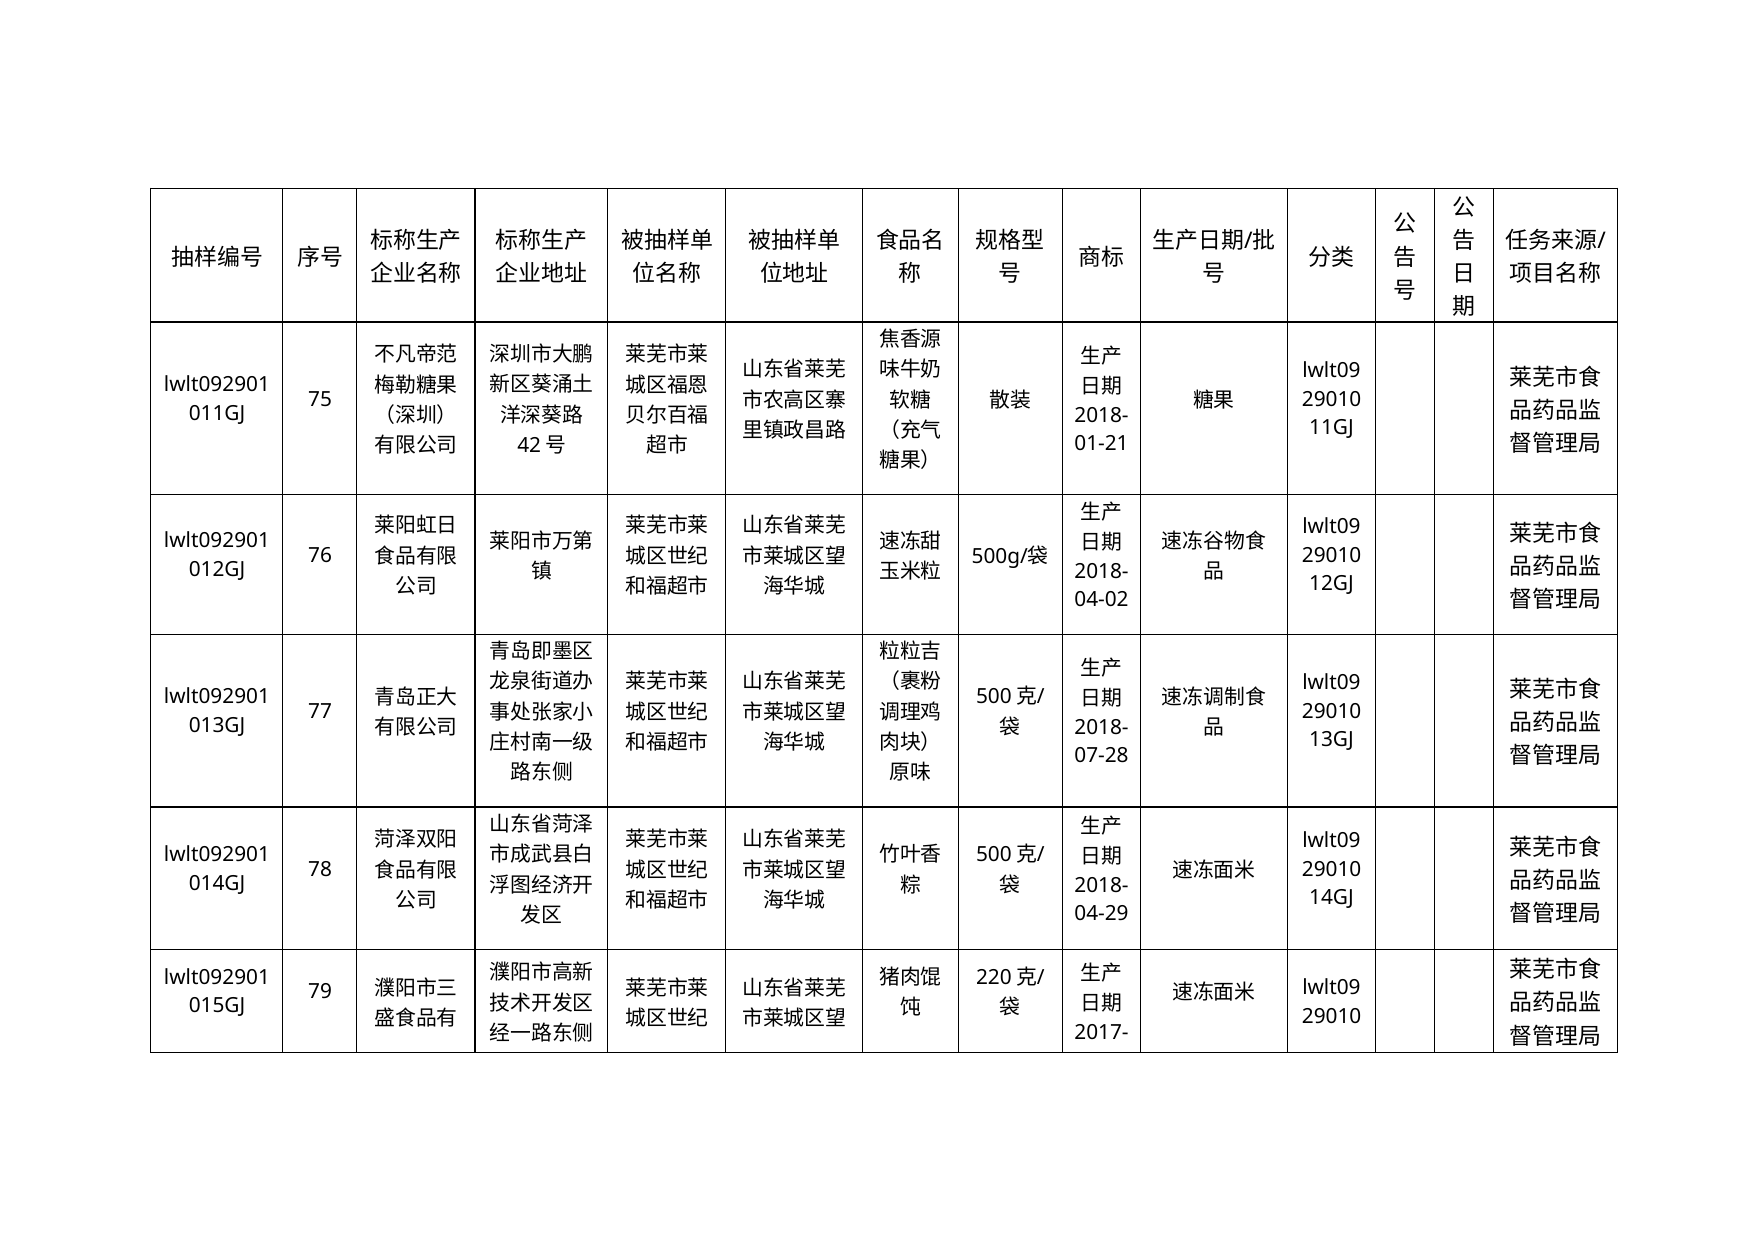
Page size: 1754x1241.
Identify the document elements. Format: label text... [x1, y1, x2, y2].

table_cell 不凡帝范梅勒糖果（深圳）有限公司 [357, 323, 474, 494]
table_header 分类 [1288, 189, 1375, 321]
table_cell 莱芜市食品药品监督管理局 [1494, 950, 1617, 1052]
table_cell 莱芜市食品药品监督管理局 [1494, 323, 1617, 494]
table_cell 莱芜市食品药品监督管理局 [1494, 808, 1617, 949]
table_cell [1435, 635, 1493, 806]
table_cell 75 [283, 323, 356, 494]
table_cell 莱芜市莱城区世纪和福超市 [608, 635, 725, 806]
table_cell 山东省菏泽市成武县白浮图经济开发区 [476, 808, 607, 949]
table_cell lwlt092901014GJ [1288, 808, 1375, 949]
table_cell [1376, 950, 1434, 1052]
table_cell 莱芜市食品药品监督管理局 [1494, 635, 1617, 806]
table_cell [1435, 323, 1493, 494]
table_header 规格型号 [959, 189, 1062, 321]
table_cell 莱芜市莱城区世纪和福超市 [608, 495, 725, 633]
table_cell 500克/袋 [959, 808, 1062, 949]
table_cell 500g/袋 [959, 495, 1062, 633]
table_cell 生产日期2018-04-29 [1063, 808, 1140, 949]
table_cell 山东省莱芜市莱城区望海华城 [726, 808, 862, 949]
table_cell 山东省莱芜市莱城区望海华城 [726, 635, 862, 806]
table_cell 濮阳市高新技术开发区经一路东侧18号 [476, 950, 607, 1052]
table_header 标称生产企业名称 [357, 189, 474, 321]
table_cell lwlt092901012GJ [1288, 495, 1375, 633]
table_cell 散装 [959, 323, 1062, 494]
table_cell 糖果 [1141, 323, 1287, 494]
table_cell [1435, 808, 1493, 949]
table_cell 生产日期2017-12-19 [1063, 950, 1140, 1052]
table_cell [1376, 808, 1434, 949]
table_cell 莱阳市万第镇 [476, 495, 607, 633]
table_cell lwlt092901012GJ [151, 495, 282, 633]
table_header 商标 [1063, 189, 1140, 321]
table_cell lwlt092901013GJ [151, 635, 282, 806]
table_cell lwlt092901015GJ [151, 950, 282, 1052]
table_cell 猪肉馄饨 [863, 950, 958, 1052]
table_header 生产日期/批号 [1141, 189, 1287, 321]
table_cell lwlt092901015GJ [1288, 950, 1375, 1052]
table_cell [1376, 495, 1434, 633]
table_cell [1376, 635, 1434, 806]
table_cell 79 [283, 950, 356, 1052]
table_header 被抽样单位地址 [726, 189, 862, 321]
table_header 公告日期 [1435, 189, 1493, 321]
table_cell 莱芜市食品药品监督管理局 [1494, 495, 1617, 633]
table_header 任务来源/项目名称 [1494, 189, 1617, 321]
table_cell 青岛即墨区龙泉街道办事处张家小庄村南一级路东侧 [476, 635, 607, 806]
table_cell 220克/袋 [959, 950, 1062, 1052]
table_cell 76 [283, 495, 356, 633]
table_cell lwlt092901013GJ [1288, 635, 1375, 806]
table_cell lwlt092901011GJ [1288, 323, 1375, 494]
table_cell 莱芜市莱城区福恩贝尔百福超市 [608, 323, 725, 494]
table_header 被抽样单位名称 [608, 189, 725, 321]
table_cell lwlt092901011GJ [151, 323, 282, 494]
table_cell 莱阳虹日食品有限公司 [357, 495, 474, 633]
table_cell 速冻谷物食品 [1141, 495, 1287, 633]
table_cell 速冻甜玉米粒 [863, 495, 958, 633]
table_cell 78 [283, 808, 356, 949]
table_header 公告号 [1376, 189, 1434, 321]
table_cell 77 [283, 635, 356, 806]
table_header 序号 [283, 189, 356, 321]
table_cell 生产日期2018-07-28 [1063, 635, 1140, 806]
table_cell 莱芜市莱城区世纪和福超市 [608, 950, 725, 1052]
table_cell [1435, 495, 1493, 633]
table_cell 500克/袋 [959, 635, 1062, 806]
table_cell 深圳市大鹏新区葵涌土洋深葵路42号 [476, 323, 607, 494]
table_cell 生产日期2018-04-02 [1063, 495, 1140, 633]
table_cell [1376, 323, 1434, 494]
table_cell 青岛正大有限公司 [357, 635, 474, 806]
table_header 食品名称 [863, 189, 958, 321]
table_cell 山东省莱芜市农高区寨里镇政昌路 [726, 323, 862, 494]
table_header 标称生产企业地址 [476, 189, 607, 321]
table_cell 粒粒吉（裹粉调理鸡肉块）原味 [863, 635, 958, 806]
table_cell 山东省莱芜市莱城区望海华城 [726, 950, 862, 1052]
table_cell lwlt092901014GJ [151, 808, 282, 949]
table_cell 速冻调制食品 [1141, 635, 1287, 806]
table_cell 焦香源味牛奶软糖（充气糖果） [863, 323, 958, 494]
table_cell 山东省莱芜市莱城区望海华城 [726, 495, 862, 633]
table_cell 生产日期2018-01-21 [1063, 323, 1140, 494]
table_cell 竹叶香粽 [863, 808, 958, 949]
table_cell [1435, 950, 1493, 1052]
table_cell 濮阳市三盛食品有限公司 [357, 950, 474, 1052]
table_cell 莱芜市莱城区世纪和福超市 [608, 808, 725, 949]
table_cell 速冻面米 [1141, 808, 1287, 949]
table_cell 菏泽双阳食品有限公司 [357, 808, 474, 949]
table_header 抽样编号 [151, 189, 282, 321]
table_cell 速冻面米 [1141, 950, 1287, 1052]
